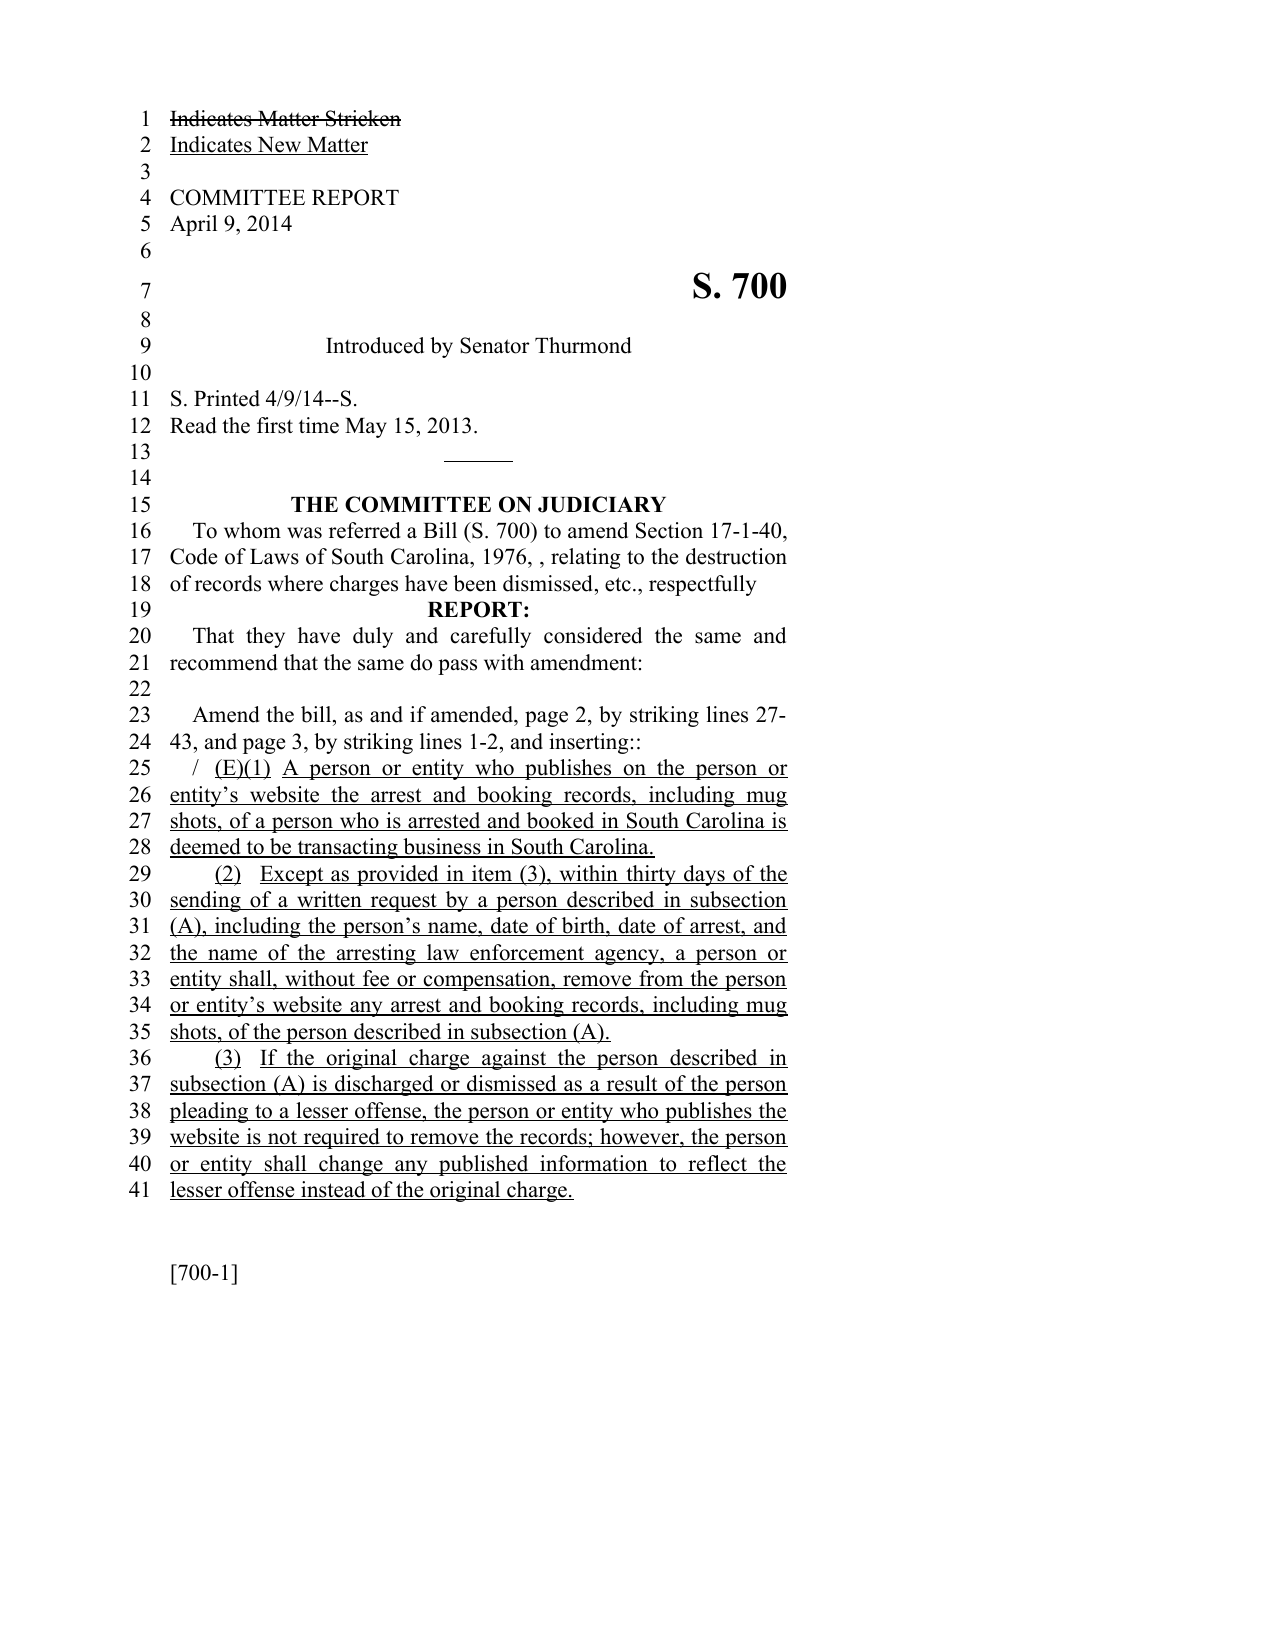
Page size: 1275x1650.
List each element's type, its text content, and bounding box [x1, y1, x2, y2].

text April 9, 2014 [169, 210, 787, 237]
text THE COMMITTEE ON JUDICIARY [169, 491, 787, 517]
text Read the first time May 15, 2013. [169, 412, 787, 438]
text S. 700 [169, 263, 787, 306]
text (2) Except as provided in item (3), within thirty days of the sending of a written request by a person described in subsection (A), including the person’s name, date of birth, date of arrest, and the name of the arresting law enforcement agency, a person or entity shall, without fee or compensation, remove from the person or entity’s website any arrest and booking records, including mug shots, of the person described in subsection (A). [169, 860, 787, 909]
text (3) If the original charge against the person described in subsection (A) is discharged or dismissed as a result of the person pleading to a lesser offense, the person or entity who publishes the website is not required to remove the records; however, the person or entity shall change any published information to reflect the lesser offense instead of the original charge. [169, 1044, 787, 1093]
text COMMITTEE REPORT [169, 184, 787, 210]
text REPORT: [169, 596, 787, 622]
text To whom was referred a Bill (S. 700) to amend Section 17-1-40, Code of Laws of South Carolina, 1976, , relating to the destruction of records where charges have been dismissed, etc., respectfully [169, 517, 787, 596]
text / (E)(1) A person or entity who publishes on the person or entity’s website the arrest and booking records, including mug shots, of a person who is arrested and booked in South Carolina is deemed to be transacting business in South Carolina. [169, 754, 787, 804]
text / (E)(1) A person or entity who publishes on the person or entity’s website the arrest and booking records, including mug shots, of a person who is arrested and booked in South Carolina is deemed to be transacting business in South Carolina. [169, 805, 787, 830]
text S. Printed 4/9/14--S. [169, 385, 787, 412]
text Indicates Matter Stricken [169, 105, 787, 131]
text Introduced by Senator Thurmond [169, 333, 787, 359]
text That they have duly and carefully considered the same and recommend that the same do pass with amendment: [169, 622, 787, 675]
text Indicates New Matter [169, 131, 787, 158]
text Amend the bill, as and if amended, page 2, by striking lines 27-43, and page 3, by striking lines 1-2, and inserting:: [169, 702, 787, 754]
text / (E)(1) A person or entity who publishes on the person or entity’s website the arrest and booking records, including mug shots, of a person who is arrested and booked in South Carolina is deemed to be transacting business in South Carolina. [169, 831, 787, 860]
